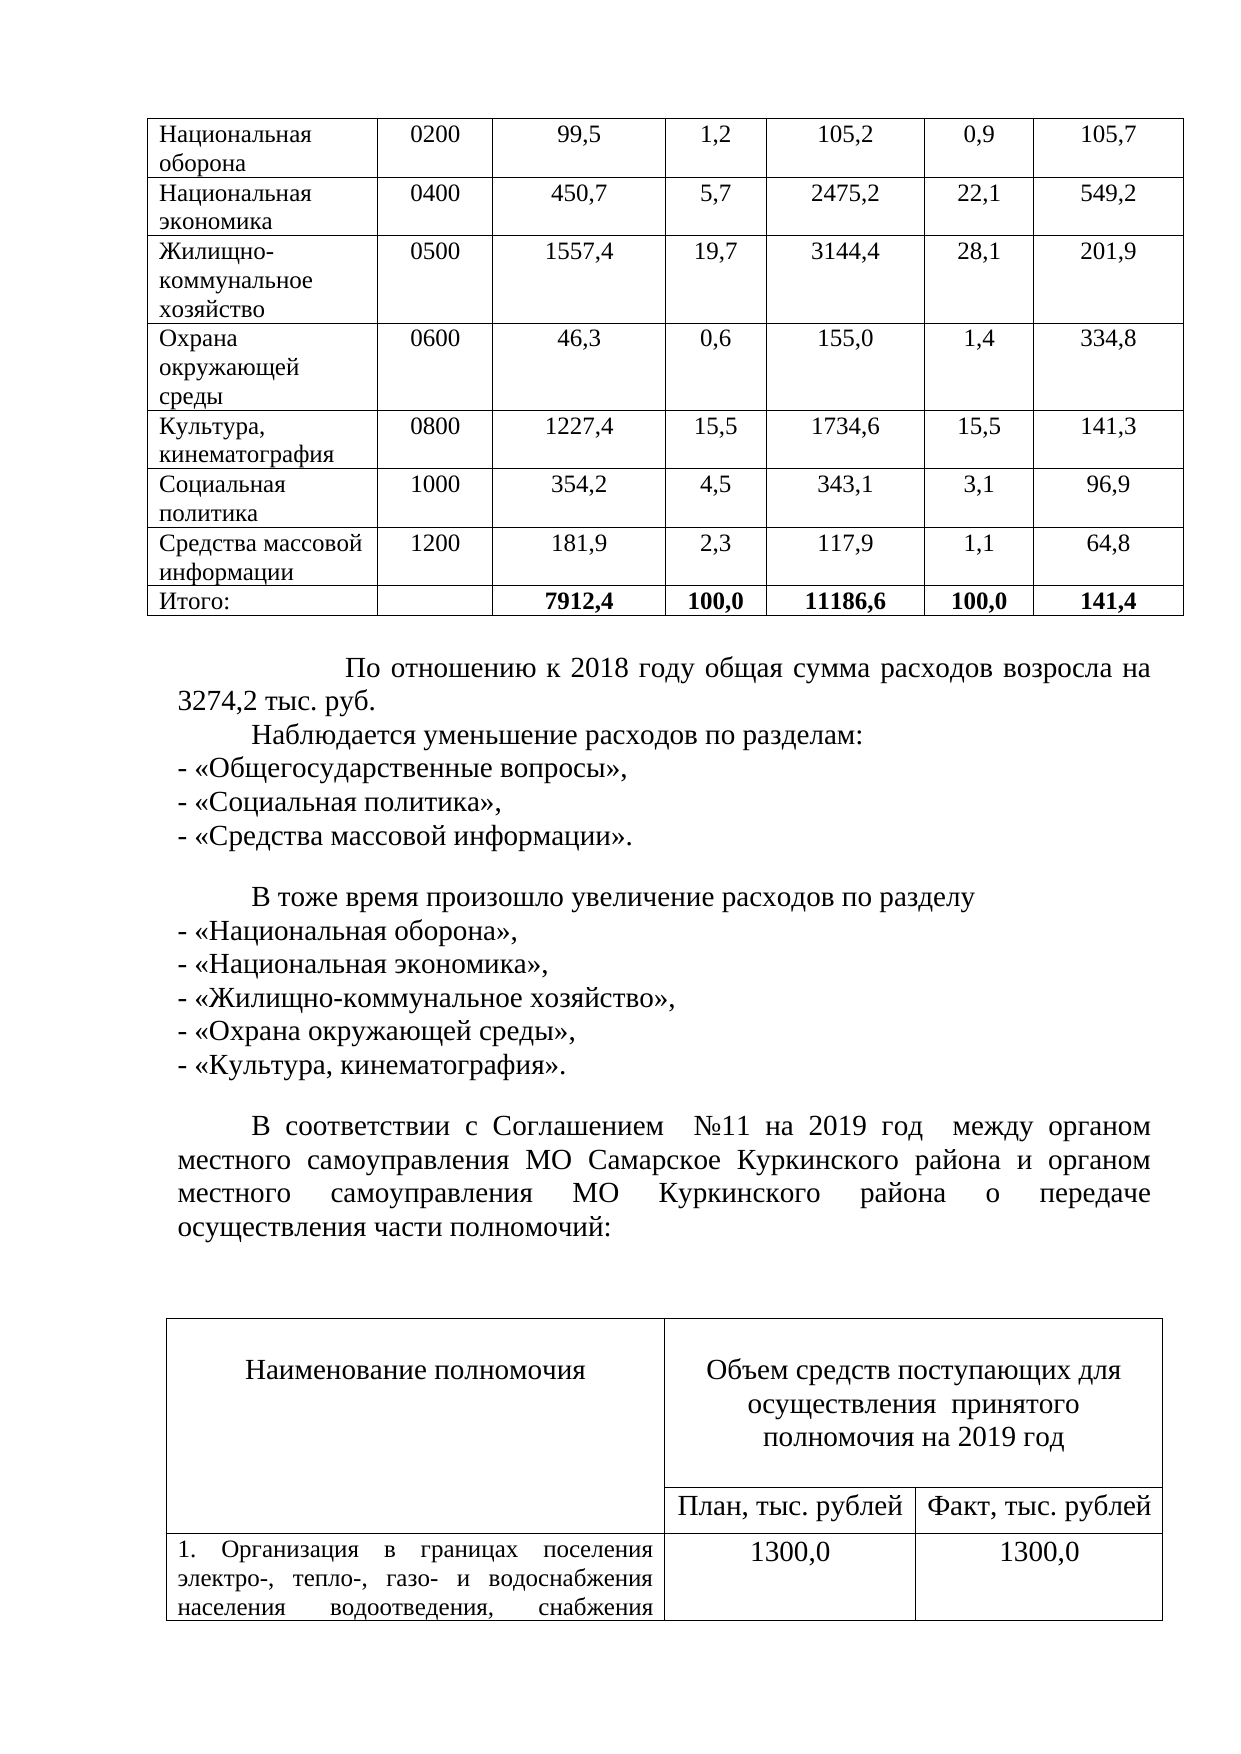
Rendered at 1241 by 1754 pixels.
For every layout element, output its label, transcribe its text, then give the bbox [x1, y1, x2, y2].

table_cell 1,4 [925, 324, 1033, 410]
text - «Жилищно-коммунальное хозяйство», [177, 980, 1152, 1013]
table_cell 117,9 [767, 528, 924, 585]
table_cell Культура, кинематография [148, 411, 377, 468]
table_cell 0200 [378, 119, 492, 177]
table_cell Итого: [148, 586, 377, 615]
table_cell План, тыс. рублей [665, 1488, 915, 1533]
table_cell 7912,4 [493, 586, 665, 615]
table_cell 1557,4 [493, 236, 665, 322]
table_cell 64,8 [1034, 528, 1183, 585]
table_cell Национальная экономика [148, 178, 377, 235]
text - «Национальная оборона», [177, 913, 1152, 946]
text По отношению к 2018 году общая сумма расходов возросла на 3274,2 тыс. руб. [177, 650, 1152, 717]
table_cell 1227,4 [493, 411, 665, 468]
table_cell 1,1 [925, 528, 1033, 585]
table_cell 0600 [378, 324, 492, 410]
table_cell 22,1 [925, 178, 1033, 235]
table_cell 46,3 [493, 324, 665, 410]
table_cell 334,8 [1034, 324, 1183, 410]
table_header Объем средств поступающих для осуществления принятого полномочия на 2019 год [665, 1319, 1162, 1487]
table_cell 96,9 [1034, 469, 1183, 527]
table_cell Охрана окружающей среды [148, 324, 377, 410]
text - «Культура, кинематография». [177, 1047, 1152, 1081]
table_cell 354,2 [493, 469, 665, 527]
table_cell 1000 [378, 469, 492, 527]
table_cell 201,9 [1034, 236, 1183, 322]
text В тоже время произошло увеличение расходов по разделу [177, 879, 1152, 913]
table_cell 1200 [378, 528, 492, 585]
table_cell Средства массовой информации [148, 528, 377, 585]
text - «Национальная экономика», [177, 946, 1152, 980]
table_cell 181,9 [493, 528, 665, 585]
table_cell 0,9 [925, 119, 1033, 177]
table_cell Жилищно-коммунальное хозяйство [148, 236, 377, 322]
table_cell 3,1 [925, 469, 1033, 527]
table_cell 450,7 [493, 178, 665, 235]
table_cell 28,1 [925, 236, 1033, 322]
table_cell 2475,2 [767, 178, 924, 235]
text - «Общегосударственные вопросы», [177, 751, 1152, 784]
table_cell 100,0 [666, 586, 766, 615]
table_cell 4,5 [666, 469, 766, 527]
table_cell 105,2 [767, 119, 924, 177]
table_cell 549,2 [1034, 178, 1183, 235]
text - «Средства массовой информации». [177, 818, 1152, 851]
table_cell 100,0 [925, 586, 1033, 615]
text Наблюдается уменьшение расходов по разделам: [177, 717, 1152, 751]
table_cell 5,7 [666, 178, 766, 235]
table_cell 1,2 [666, 119, 766, 177]
table_cell 19,7 [666, 236, 766, 322]
table_cell Национальная оборона [148, 119, 377, 177]
text - «Социальная политика», [177, 784, 1152, 818]
table_cell 11186,6 [767, 586, 924, 615]
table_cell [167, 1534, 664, 1620]
table_cell 1300,0 [665, 1534, 915, 1620]
table_cell 99,5 [493, 119, 665, 177]
table_cell Факт, тыс. рублей [916, 1488, 1162, 1533]
table_cell 105,7 [1034, 119, 1183, 177]
table_cell 3144,4 [767, 236, 924, 322]
text - «Охрана окружающей среды», [177, 1013, 1152, 1047]
table_header Наименование полномочия [167, 1319, 664, 1533]
table_cell 15,5 [666, 411, 766, 468]
text В соответствии с Соглашением №11 на 2019 год между органом местного самоуправления МО Самарское Куркинского района и органом местного самоуправления МО Куркинского района о передаче осуществления части полномочий: [177, 1108, 1152, 1243]
table_cell 0400 [378, 178, 492, 235]
table_cell 1300,0 [916, 1534, 1162, 1620]
table_cell 15,5 [925, 411, 1033, 468]
table_cell 141,3 [1034, 411, 1183, 468]
table_cell [378, 586, 492, 615]
table_cell 343,1 [767, 469, 924, 527]
table_cell 141,4 [1034, 586, 1183, 615]
table_cell 0800 [378, 411, 492, 468]
table_cell 155,0 [767, 324, 924, 410]
table_cell Социальная политика [148, 469, 377, 527]
table_cell 2,3 [666, 528, 766, 585]
table_cell 0500 [378, 236, 492, 322]
table_cell 1734,6 [767, 411, 924, 468]
table_cell 0,6 [666, 324, 766, 410]
